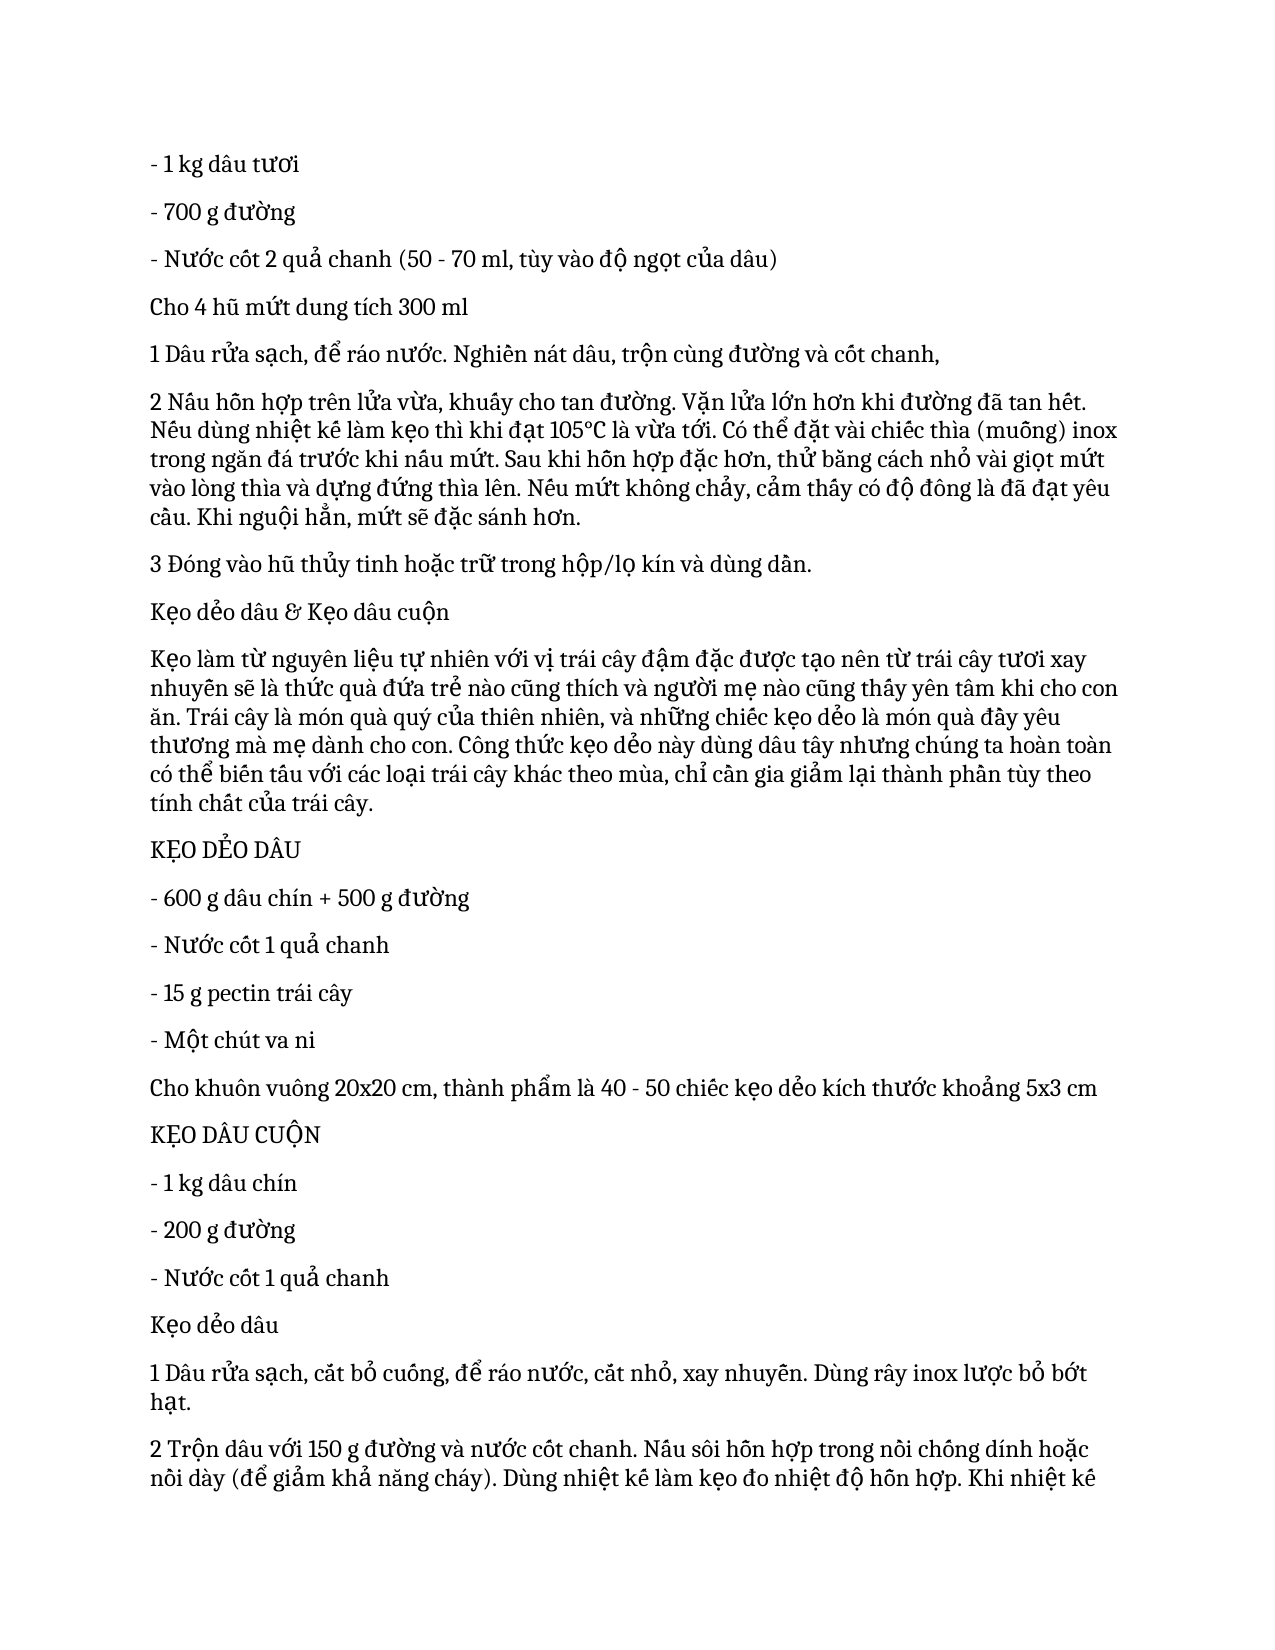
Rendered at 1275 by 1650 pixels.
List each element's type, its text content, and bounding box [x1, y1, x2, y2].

text - 200 g đường [150, 1216, 1125, 1245]
text - 1 kg dâu tươi [150, 150, 1125, 179]
text Kẹo dẻo dâu & Kẹo dâu cuộn [150, 597, 1125, 626]
text 1 Dâu rửa sạch, cắt bỏ cuống, để ráo nước, cắt nhỏ, xay nhuyễn. Dùng rây inox lược bỏ bớt hạt. [150, 1359, 1125, 1416]
text Kẹo làm từ nguyên liệu tự nhiên với vị trái cây đậm đặc được tạo nên từ trái cây tươi xay nhuyễn sẽ là thức quà đứa trẻ nào cũng thích và người mẹ nào cũng thấy yên tâm khi cho con ăn. Trái cây là món quà quý của thiên nhiên, và những chiếc kẹo dẻo là món quà đầy yêu thương mà mẹ dành cho con. Công thức kẹo dẻo này dùng dâu tây nhưng chúng ta hoàn toàn có thể biến tấu với các loại trái cây khác theo mùa, chỉ cần gia giảm lại thành phần tùy theo tính chất của trái cây. [150, 645, 1125, 817]
text - 700 g đường [150, 197, 1125, 226]
text - Nước cốt 1 quả chanh [150, 1264, 1125, 1292]
text Kẹo dẻo dâu [150, 1311, 1125, 1340]
text - 600 g dâu chín + 500 g đường [150, 884, 1125, 912]
text KẸO DÂU CUỘN [150, 1121, 1125, 1150]
text - Nước cốt 2 quả chanh (50 - 70 ml, tùy vào độ ngọt của dâu) [150, 245, 1125, 274]
text Cho khuôn vuông 20x20 cm, thành phẩm là 40 - 50 chiếc kẹo dẻo kích thước khoảng 5x3 cm [150, 1074, 1125, 1102]
text 3 Đóng vào hũ thủy tinh hoặc trữ trong hộp/lọ kín và dùng dần. [150, 550, 1125, 579]
text Cho 4 hũ mứt dung tích 300 ml [150, 292, 1125, 321]
text 1 Dâu rửa sạch, để ráo nước. Nghiền nát dâu, trộn cùng đường và cốt chanh, [150, 340, 1125, 369]
text - Một chút va ni [150, 1026, 1125, 1055]
text - Nước cốt 1 quả chanh [150, 931, 1125, 960]
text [150, 1435, 1125, 1492]
text KẸO DẺO DÂU [150, 836, 1125, 865]
text 2 Nấu hỗn hợp trên lửa vừa, khuấy cho tan đường. Vặn lửa lớn hơn khi đường đã tan hết. Nếu dùng nhiệt kế làm kẹo thì khi đạt 105°C là vừa tới. Có thể đặt vài chiếc thìa (muỗng) inox trong ngăn đá trước khi nấu mứt. Sau khi hỗn hợp đặc hơn, thử bằng cách nhỏ vài giọt mứt vào lòng thìa và dựng đứng thìa lên. Nếu mứt không chảy, cảm thấy có độ đông là đã đạt yêu cầu. Khi nguội hẳn, mứt sẽ đặc sánh hơn. [150, 387, 1125, 531]
text - 1 kg dâu chín [150, 1169, 1125, 1197]
text - 15 g pectin trái cây [150, 979, 1125, 1007]
